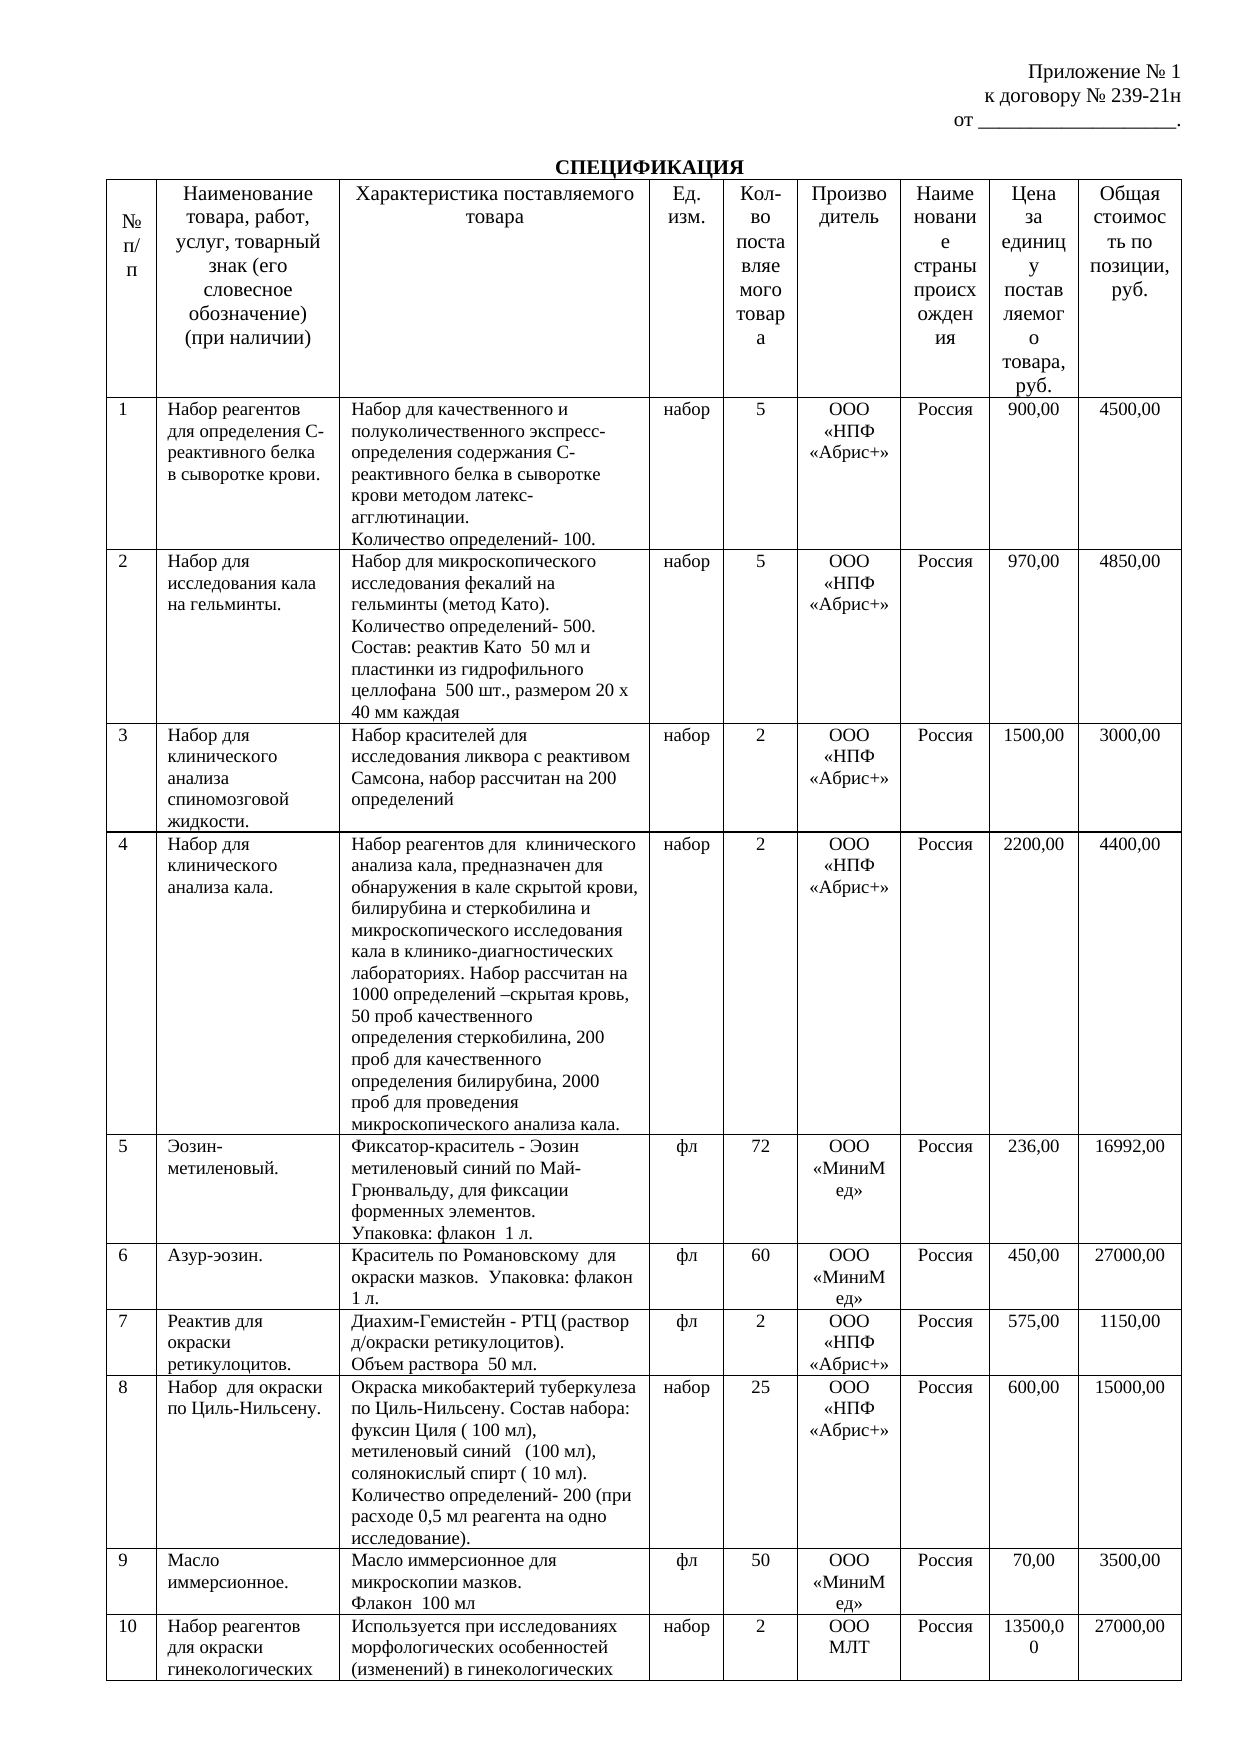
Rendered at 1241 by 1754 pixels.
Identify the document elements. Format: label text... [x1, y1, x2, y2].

table_cell фл [650, 1549, 723, 1614]
table_cell 2200,00 [990, 833, 1078, 1134]
table_cell 60 [724, 1244, 797, 1309]
table_cell 236,00 [990, 1135, 1078, 1243]
table_cell 4400,00 [1079, 833, 1181, 1134]
table_cell Набор для клинического анализа спиномозговой жидкости. [157, 724, 339, 831]
table_cell ООО «НПФ «Абрис+» [798, 1310, 900, 1374]
table_cell фл [650, 1135, 723, 1243]
table_cell Набор для окраски по Циль-Нильсену. [157, 1376, 339, 1548]
table_cell 8 [107, 1376, 156, 1548]
table_header Характеристика поставляемого товара [340, 180, 649, 397]
table_cell 70,00 [990, 1549, 1078, 1614]
table_cell Россия [901, 550, 989, 722]
table_header № п/п [107, 180, 156, 397]
table_cell ООО «НПФ «Абрис+» [798, 1376, 900, 1548]
table_cell ООО «НПФ «Абрис+» [798, 550, 900, 722]
table_cell Набор для клинического анализа кала. [157, 833, 339, 1134]
table_cell Масло иммерсионное для микроскопии мазков. Флакон 100 мл [340, 1549, 649, 1614]
text Приложение № 1 [118, 59, 1181, 83]
table_cell набор [650, 833, 723, 1134]
table_cell 25 [724, 1376, 797, 1548]
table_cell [157, 1615, 339, 1679]
table_cell 450,00 [990, 1244, 1078, 1309]
table_cell ООО «НПФ «Абрис+» [798, 833, 900, 1134]
table_cell 4850,00 [1079, 550, 1181, 722]
table_cell 6 [107, 1244, 156, 1309]
table_header Общая стоимость по позиции, руб. [1079, 180, 1181, 397]
table_cell 1 [107, 398, 156, 549]
table_cell Диахим-Гемистейн - РТЦ (раствор д/окраски ретикулоцитов). Объем раствора 50 мл. [340, 1310, 649, 1374]
table_cell Россия [901, 1135, 989, 1243]
table_cell 600,00 [990, 1376, 1078, 1548]
table_cell 3 [107, 724, 156, 831]
text СПЕЦИФИКАЦИЯ [118, 155, 1181, 179]
table_header Ед. изм. [650, 180, 723, 397]
text к договору № 239-21н от ___________________. [568, 83, 1181, 131]
table_cell фл [650, 1244, 723, 1309]
table_cell 16992,00 [1079, 1135, 1181, 1243]
table_cell Россия [901, 1376, 989, 1548]
table_cell Россия [901, 1310, 989, 1374]
table_cell 10 [107, 1615, 156, 1679]
table_cell 2 [724, 1310, 797, 1374]
table_cell 2 [107, 550, 156, 722]
table_cell 4500,00 [1079, 398, 1181, 549]
table_cell 4 [107, 833, 156, 1134]
table_cell Набор реагентов для определения С-реактивного белка в сыворотке крови. [157, 398, 339, 549]
table_cell набор [650, 1615, 723, 1679]
table_cell 13500,00 [990, 1615, 1078, 1679]
table_cell 9 [107, 1549, 156, 1614]
table_cell ООО «МиниМед» [798, 1135, 900, 1243]
table_cell Россия [901, 1615, 989, 1679]
table_cell 5 [724, 398, 797, 549]
table_cell 72 [724, 1135, 797, 1243]
table_cell 970,00 [990, 550, 1078, 722]
table_cell набор [650, 398, 723, 549]
table_cell 2 [724, 1615, 797, 1679]
table_cell ООО «НПФ «Абрис+» [798, 398, 900, 549]
table_cell 2 [724, 833, 797, 1134]
table_cell Фиксатор-краситель - Эозин метиленовый синий по Май-Грюнвальду, для фиксации форменных элементов. Упаковка: флакон 1 л. [340, 1135, 649, 1243]
table_cell 3500,00 [1079, 1549, 1181, 1614]
table_cell 50 [724, 1549, 797, 1614]
table_cell ООО МЛТ [798, 1615, 900, 1679]
table_cell 575,00 [990, 1310, 1078, 1374]
table_cell Россия [901, 833, 989, 1134]
table_cell 1150,00 [1079, 1310, 1181, 1374]
table_cell ООО «МиниМед» [798, 1549, 900, 1614]
table_cell набор [650, 1376, 723, 1548]
table_cell фл [650, 1310, 723, 1374]
table_cell 2 [724, 724, 797, 831]
table_cell 3000,00 [1079, 724, 1181, 831]
table_cell Краситель по Романовскому для окраски мазков. Упаковка: флакон 1 л. [340, 1244, 649, 1309]
table_cell набор [650, 550, 723, 722]
table_cell Реактив для окраски ретикулоцитов. [157, 1310, 339, 1374]
table_cell Окраска микобактерий туберкулеза по Циль-Нильсену. Состав набора: фуксин Циля ( 100 мл), метиленовый синий (100 мл), солянокислый спирт ( 10 мл). Количество определений- 200 (при расходе 0,5 мл реагента на одно исследование). [340, 1376, 649, 1548]
table_cell Набор красителей для исследования ликвора с реактивом Самсона, набор рассчитан на 200 определений [340, 724, 649, 831]
table_cell 1500,00 [990, 724, 1078, 831]
table_cell набор [650, 724, 723, 831]
table_cell Набор реагентов для клинического анализа кала, предназначен для обнаружения в кале скрытой крови, билирубина и стеркобилина и микроскопического исследования кала в клинико-диагностических лабораториях. Набор рассчитан на 1000 определений –скрытая кровь, 50 проб качественного определения стеркобилина, 200 проб для качественного определения билирубина, 2000 проб для проведения микроскопического анализа кала. [340, 833, 649, 1134]
table_cell Набор для качественного и полуколичественного экспресс-определения содержания С-реактивного белка в сыворотке крови методом латекс-агглютинации. Количество определений- 100. [340, 398, 649, 549]
table_header Наименование страны происхождения [901, 180, 989, 397]
table_header Цена за единицу поставляемого товара, руб. [990, 180, 1078, 397]
table_cell 27000,00 [1079, 1244, 1181, 1309]
table_cell Азур-эозин. [157, 1244, 339, 1309]
table_cell 5 [107, 1135, 156, 1243]
table_cell Эозин-метиленовый. [157, 1135, 339, 1243]
table_cell 5 [724, 550, 797, 722]
table_header Производитель [798, 180, 900, 397]
table_cell Масло иммерсионное. [157, 1549, 339, 1614]
table_cell ООО «НПФ «Абрис+» [798, 724, 900, 831]
table_cell Россия [901, 724, 989, 831]
table_cell 7 [107, 1310, 156, 1374]
table_cell 900,00 [990, 398, 1078, 549]
table_cell 27000,00 [1079, 1615, 1181, 1679]
table_cell Россия [901, 1244, 989, 1309]
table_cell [340, 1615, 649, 1679]
table_cell 15000,00 [1079, 1376, 1181, 1548]
table_cell Набор для исследования кала на гельминты. [157, 550, 339, 722]
table_header Наименование товара, работ, услуг, товарный знак (его словесное обозначение) (при наличии) [157, 180, 339, 397]
table_cell Набор для микроскопического исследования фекалий на гельминты (метод Като). Количество определений- 500. Состав: реактив Като 50 мл и пластинки из гидрофильного целлофана 500 шт., размером 20 х 40 мм каждая [340, 550, 649, 722]
table_cell Россия [901, 1549, 989, 1614]
table_header Кол-во поставляемого товара [724, 180, 797, 397]
table_cell Россия [901, 398, 989, 549]
table_cell ООО «МиниМед» [798, 1244, 900, 1309]
